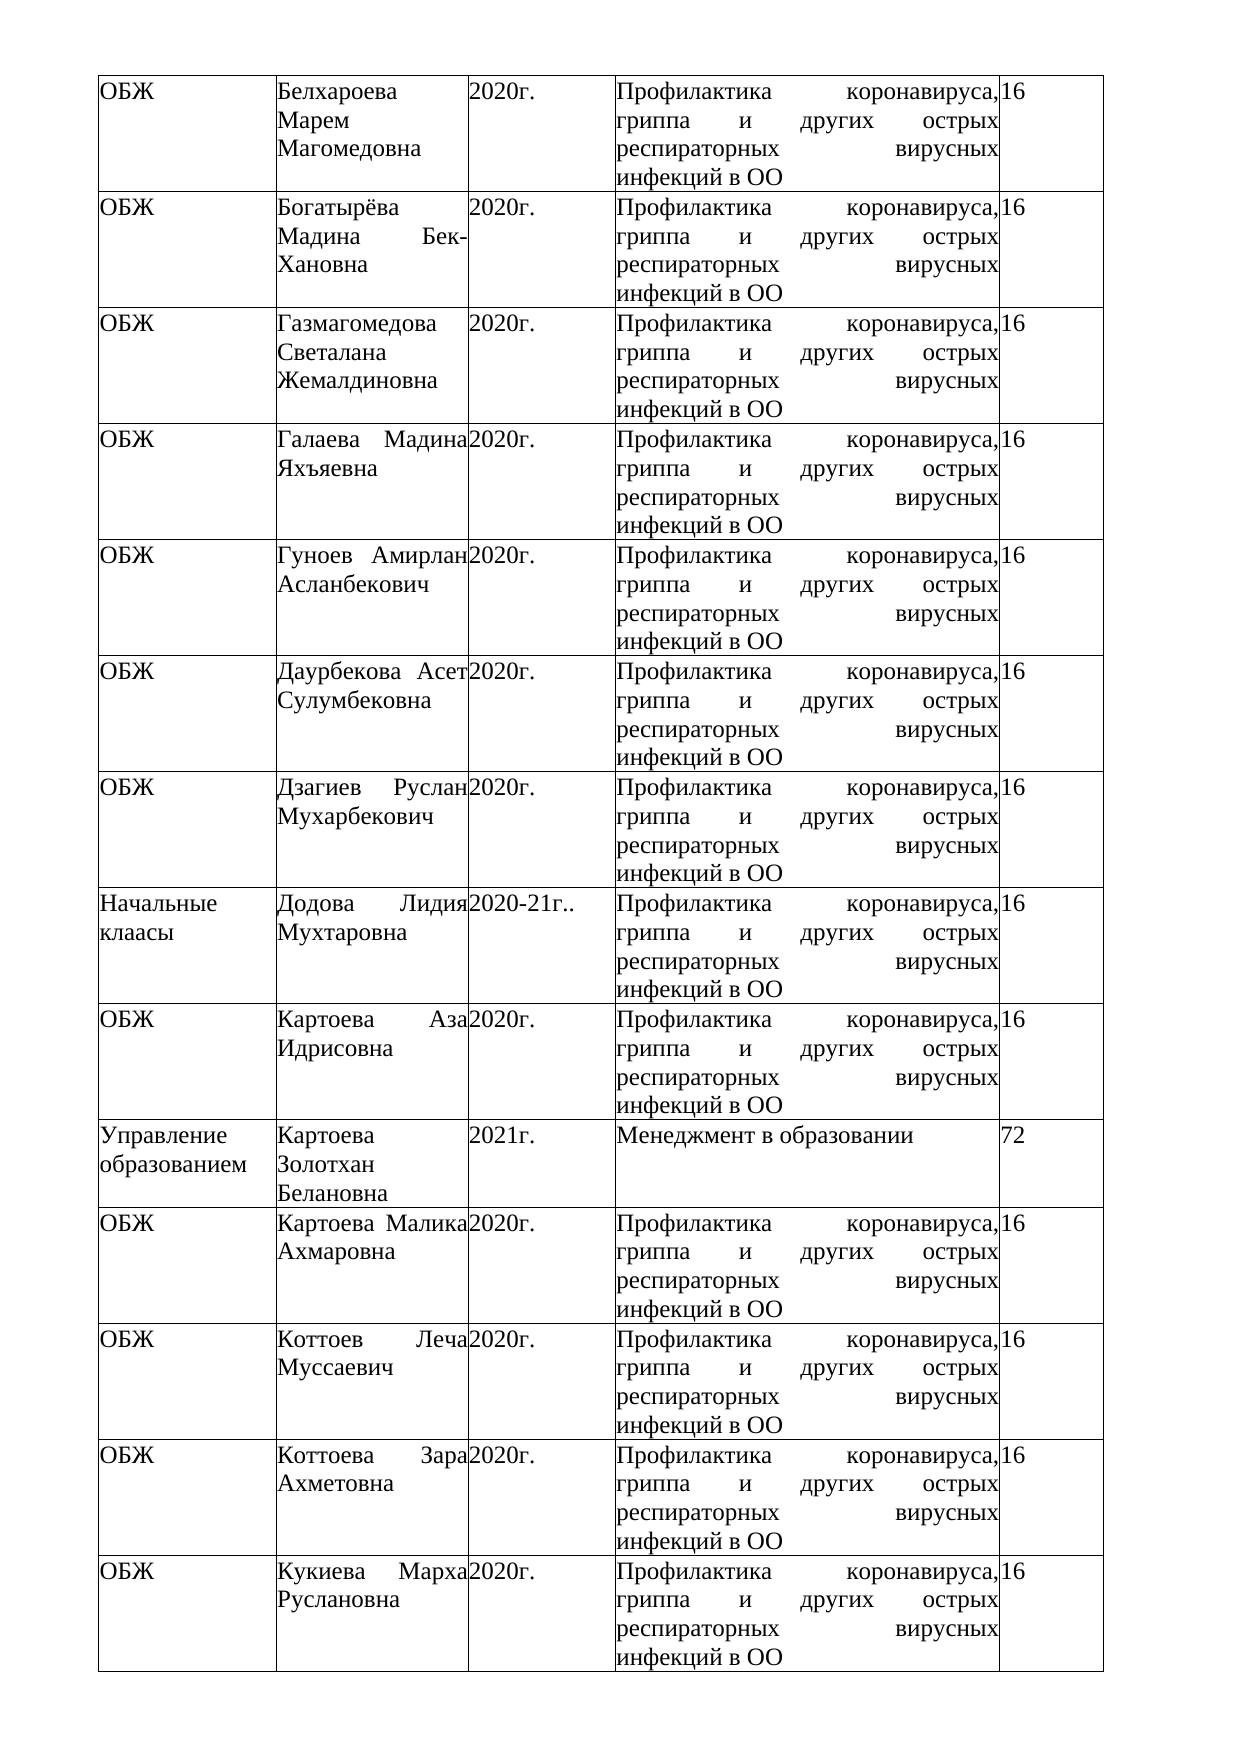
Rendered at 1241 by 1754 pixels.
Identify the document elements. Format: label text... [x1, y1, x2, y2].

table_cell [616, 1440, 999, 1555]
table_cell 2020г. [469, 540, 615, 655]
table_cell Коттоев Леча Муссаевич [277, 1324, 468, 1439]
table_cell Гуноев Амирлан Асланбекович [277, 540, 468, 655]
table_cell 72 [1000, 1120, 1103, 1207]
table_cell 16 [1000, 888, 1103, 1003]
table_cell Профилактика коронавируса, гриппа и других острых респираторных вирусных инфекций в ОО [616, 772, 999, 887]
table_cell 16 [1000, 772, 1103, 887]
table_cell Профилактика коронавируса, гриппа и других острых респираторных вирусных инфекций в ОО [616, 424, 999, 539]
table_cell 16 [1000, 1324, 1103, 1439]
table_cell Кукиева Марха Руслановна [277, 1556, 468, 1671]
table_cell 16 [1000, 76, 1103, 191]
table_cell 16 [1000, 656, 1103, 771]
table_cell 2020г. [469, 76, 615, 191]
table_cell Картоева Аза Идрисовна [277, 1004, 468, 1119]
table_cell ОБЖ [99, 308, 276, 423]
table_cell Профилактика коронавируса, гриппа и других острых респираторных вирусных инфекций в ОО [616, 1208, 999, 1323]
table_cell 2020г. [469, 308, 615, 423]
table_cell Профилактика коронавируса, гриппа и других острых респираторных вирусных инфекций в ОО [616, 540, 999, 655]
table_cell Белхароева Марем Магомедовна [277, 76, 468, 191]
table_cell 2021г. [469, 1120, 615, 1207]
table_cell 16 [1000, 1208, 1103, 1323]
table_cell 2020г. [469, 772, 615, 887]
table_cell Менеджмент в образовании [616, 1120, 999, 1207]
table_cell ОБЖ [99, 1324, 276, 1439]
table_cell Дзагиев Руслан Мухарбекович [277, 772, 468, 887]
table_cell 16 [1000, 1440, 1103, 1555]
table_cell ОБЖ [99, 656, 276, 771]
table_cell ОБЖ [99, 76, 276, 191]
table_cell Картоева Малика Ахмаровна [277, 1208, 468, 1323]
table_cell Профилактика коронавируса, гриппа и других острых респираторных вирусных инфекций в ОО [616, 1324, 999, 1439]
table_cell 2020г. [469, 192, 615, 307]
table_cell 16 [1000, 192, 1103, 307]
table_cell Даурбекова Асет Сулумбековна [277, 656, 468, 771]
table_cell Картоева Золотхан Белановна [277, 1120, 468, 1207]
table_cell ОБЖ [99, 1556, 276, 1671]
table_cell ОБЖ [99, 772, 276, 887]
table_cell Газмагомедова Светалана Жемалдиновна [277, 308, 468, 423]
table_cell Галаева Мадина Яхъяевна [277, 424, 468, 539]
table_cell ОБЖ [99, 424, 276, 539]
table_cell Профилактика коронавируса, гриппа и других острых респираторных вирусных инфекций в ОО [616, 888, 999, 1003]
table_cell Профилактика коронавируса, гриппа и других острых респираторных вирусных инфекций в ОО [616, 656, 999, 771]
table_cell 2020г. [469, 1556, 615, 1671]
table_cell ОБЖ [99, 1440, 276, 1555]
table_cell 16 [1000, 308, 1103, 423]
table_cell 2020г. [469, 1440, 615, 1555]
table_cell ОБЖ [99, 540, 276, 655]
table_cell Додова Лидия Мухтаровна [277, 888, 468, 1003]
table_cell ОБЖ [99, 1004, 276, 1119]
table_cell Коттоева Зара Ахметовна [277, 1440, 468, 1555]
table_cell 2020г. [469, 1208, 615, 1323]
table_cell Профилактика коронавируса, гриппа и других острых респираторных вирусных инфекций в ОО [616, 76, 999, 191]
table_cell Профилактика коронавируса, гриппа и других острых респираторных вирусных инфекций в ОО [616, 192, 999, 307]
table_cell Профилактика коронавируса, гриппа и других острых респираторных вирусных инфекций в ОО [616, 308, 999, 423]
table_cell 16 [1000, 1004, 1103, 1119]
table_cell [616, 1556, 999, 1671]
table_cell Управление образованием [99, 1120, 276, 1207]
table_cell Начальные клаасы [99, 888, 276, 1003]
table_cell 2020г. [469, 1004, 615, 1119]
table_cell 16 [1000, 424, 1103, 539]
table_cell ОБЖ [99, 192, 276, 307]
table_cell ОБЖ [99, 1208, 276, 1323]
table_cell 16 [1000, 540, 1103, 655]
table_cell Профилактика коронавируса, гриппа и других острых респираторных вирусных инфекций в ОО [616, 1004, 999, 1119]
table_cell 2020-21г.. [469, 888, 615, 1003]
table_cell 2020г. [469, 1324, 615, 1439]
table_cell Богатырёва Мадина Бек-Хановна [277, 192, 468, 307]
table_cell 16 [1000, 1556, 1103, 1671]
table_cell 2020г. [469, 424, 615, 539]
table_cell 2020г. [469, 656, 615, 771]
